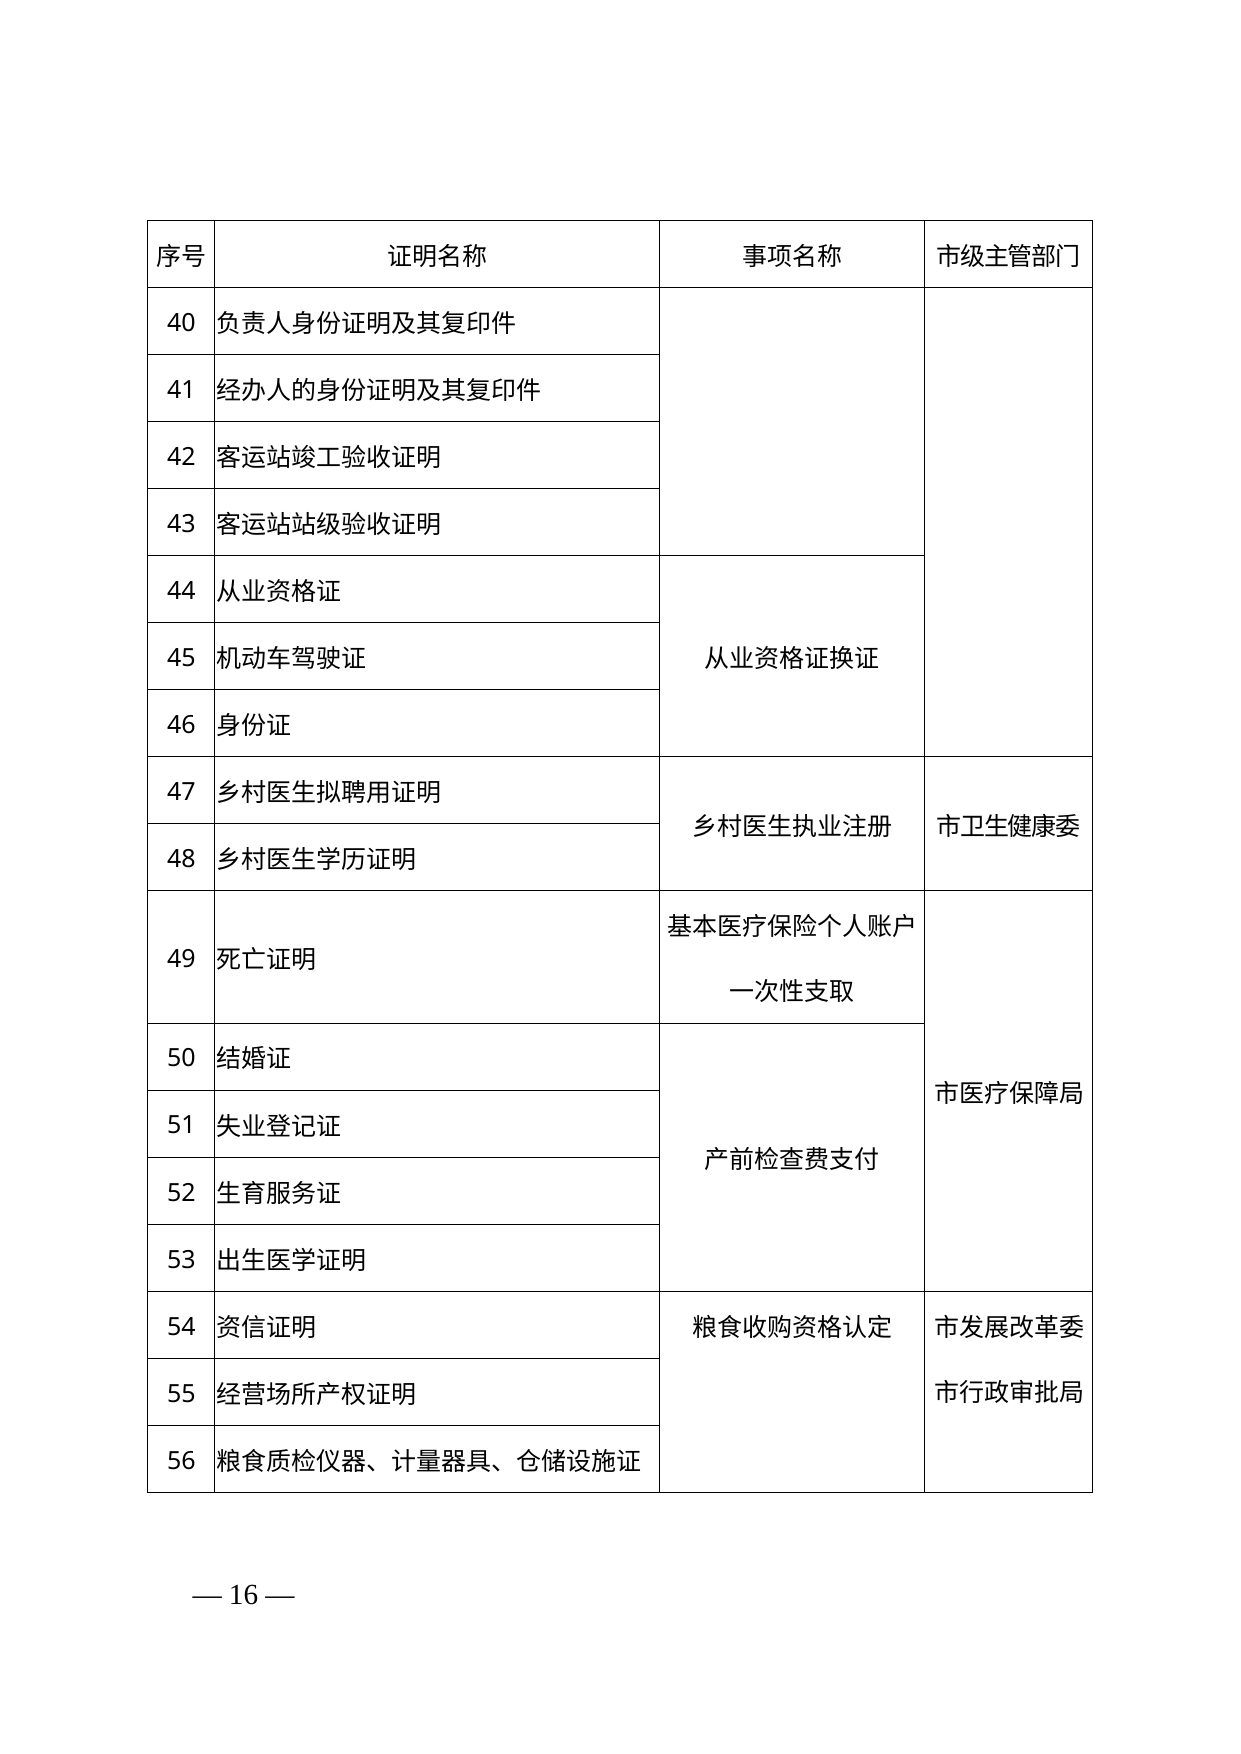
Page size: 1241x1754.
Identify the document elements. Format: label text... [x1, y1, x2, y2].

table_cell 55 [148, 1359, 214, 1425]
table_cell 40 [148, 288, 214, 354]
table_header 事项名称 [660, 221, 924, 287]
table_cell 50 [148, 1024, 214, 1089]
table_cell 47 [148, 757, 214, 823]
table_header 市级主管部门 [925, 221, 1092, 287]
table_cell 42 [148, 422, 214, 488]
table_cell 基本医疗保险个人账户一次性支取 [660, 891, 924, 1022]
table_cell 乡村医生执业注册 [660, 757, 924, 890]
table_cell 51 [148, 1091, 214, 1157]
table_cell 54 [148, 1292, 214, 1358]
table_cell 机动车驾驶证 [215, 623, 659, 689]
table_cell 乡村医生拟聘用证明 [215, 757, 659, 823]
table_cell 生育服务证 [215, 1158, 659, 1224]
table_cell 出生医学证明 [215, 1225, 659, 1291]
table_cell 市发展改革委 市行政审批局 [925, 1292, 1092, 1492]
table_cell 粮食收购资格认定 [660, 1292, 924, 1492]
table_cell 产前检查费支付 [660, 1024, 924, 1291]
table_cell 43 [148, 489, 214, 555]
table_cell 资信证明 [215, 1292, 659, 1358]
table_header 证明名称 [215, 221, 659, 287]
table_cell 失业登记证 [215, 1091, 659, 1157]
table_cell 46 [148, 690, 214, 756]
table_cell 52 [148, 1158, 214, 1224]
table_header 序号 [148, 221, 214, 287]
table_cell 48 [148, 824, 214, 890]
table_cell 44 [148, 556, 214, 622]
table_cell 乡村医生学历证明 [215, 824, 659, 890]
table_cell 49 [148, 891, 214, 1022]
table_cell 客运站竣工验收证明 [215, 422, 659, 488]
table_cell 身份证 [215, 690, 659, 756]
table_cell 53 [148, 1225, 214, 1291]
table_cell 从业资格证 [215, 556, 659, 622]
table_cell 粮食质检仪器、计量器具、仓储设施证明 [215, 1426, 659, 1492]
table_cell 负责人身份证明及其复印件 [215, 288, 659, 354]
table_cell 市医疗保障局 [925, 891, 1092, 1291]
table_cell 客运站站级验收证明 [215, 489, 659, 555]
table_cell 经营场所产权证明 [215, 1359, 659, 1425]
table_cell 从业资格证换证 [660, 556, 924, 756]
table_cell 经办人的身份证明及其复印件 [215, 355, 659, 421]
table_cell 结婚证 [215, 1024, 659, 1089]
table_cell 45 [148, 623, 214, 689]
table_cell 56 [148, 1426, 214, 1492]
table_cell 41 [148, 355, 214, 421]
table_cell 市卫生健康委 [925, 757, 1092, 890]
table_cell 死亡证明 [215, 891, 659, 1022]
